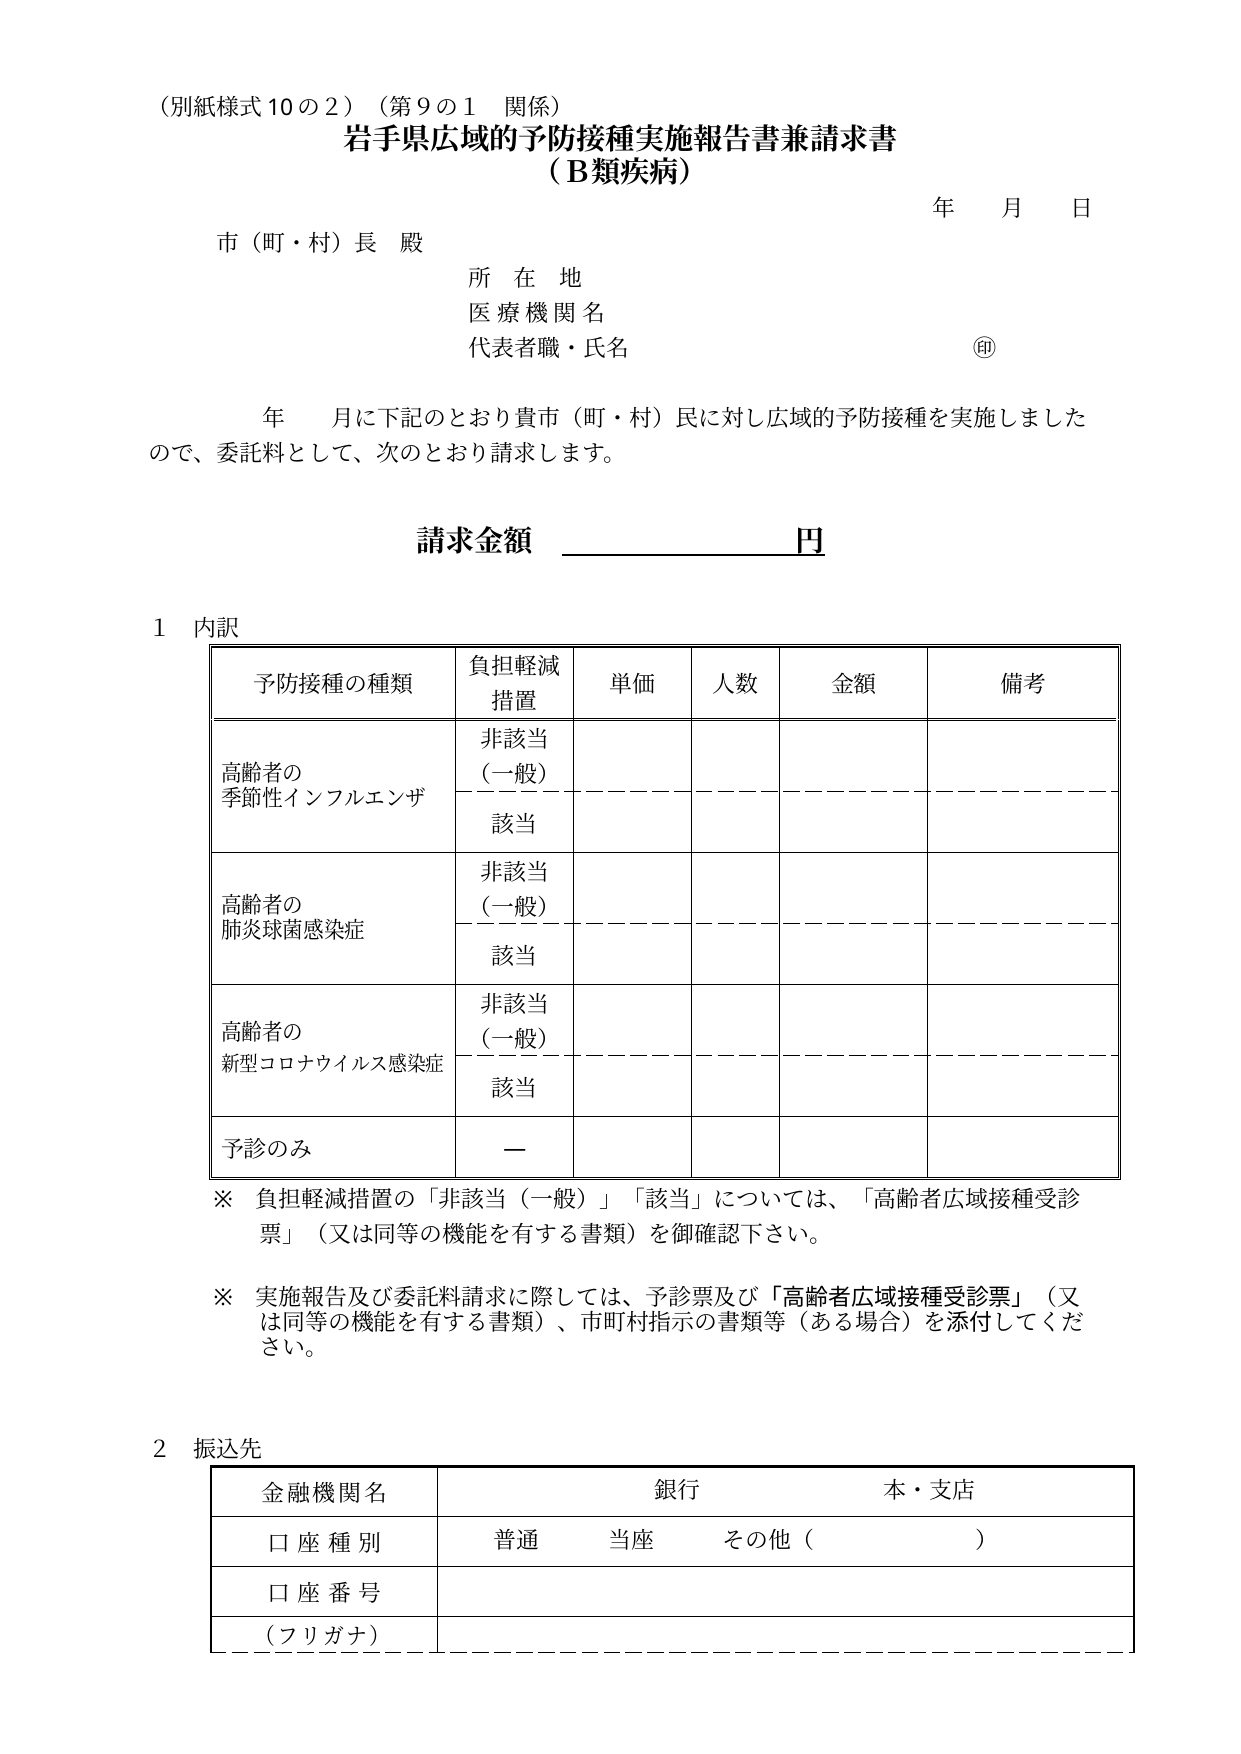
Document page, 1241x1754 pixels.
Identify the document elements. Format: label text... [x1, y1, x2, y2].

text ※ 実施報告及び委託料請求に際しては、予診票及び「高齢者広域接種受診票」（又は同等の機能を有する書類）、市町村指示の書類等（ある場合）を添付してください。 [213, 1285, 1092, 1360]
text ※ 負担軽減措置の「非該当（一般）」「該当」については、「高齢者広域接種受診票」（又は同等の機能を有する書類）を御確認下さい。 [213, 1180, 1092, 1250]
table_cell [780, 721, 927, 791]
table_header 金額 [780, 648, 927, 717]
table_cell （フリガナ） [212, 1617, 437, 1652]
text 医療機関名 [148, 294, 1092, 329]
table_header 単価 [574, 648, 691, 717]
table_header 備考 [928, 648, 1118, 717]
text 市（町・村）長 殿 [148, 224, 1092, 259]
table_header 人数 [692, 648, 779, 717]
table_header 予防接種の種類 [212, 648, 455, 717]
table_cell [574, 853, 691, 923]
table_cell 非該当 （一般） [456, 853, 573, 923]
table_cell 高齢者の 季節性インフルエンザ [212, 718, 455, 852]
table_cell [692, 721, 779, 791]
table_cell [780, 1117, 927, 1177]
table_cell [692, 985, 779, 1055]
table_cell [928, 1055, 1118, 1116]
table_cell 非該当 （一般） [456, 721, 573, 791]
text 所在地 [148, 259, 1092, 294]
table_cell ― [456, 1117, 573, 1177]
table_header 銀行 本・支店 [438, 1468, 1133, 1516]
table_cell 該当 [456, 791, 573, 852]
table_cell [692, 853, 779, 923]
table_cell [780, 791, 927, 852]
table_cell [928, 791, 1118, 852]
table_cell [438, 1617, 1133, 1652]
text 代表者職・氏名 ㊞ [148, 329, 1092, 364]
table_cell [928, 718, 1118, 791]
table_cell [692, 1055, 779, 1116]
table_cell [574, 721, 691, 791]
table_cell [692, 923, 779, 984]
table_cell [692, 791, 779, 852]
table_cell [928, 985, 1118, 1055]
table_cell [928, 923, 1118, 984]
text 岩手県広域的予防接種実施報告書兼請求書 [148, 123, 1092, 156]
table_cell [928, 1117, 1118, 1177]
table_cell 口座種別 [212, 1517, 437, 1566]
table_cell [574, 985, 691, 1055]
table_cell [780, 985, 927, 1055]
table_cell [780, 1055, 927, 1116]
table_cell [692, 1117, 779, 1177]
table_cell 該当 [456, 923, 573, 984]
table_cell [928, 853, 1118, 923]
table_cell [780, 853, 927, 923]
table_cell 高齢者の 新型コロナウイルス感染症 [212, 985, 455, 1116]
table_cell 口座番号 [212, 1567, 437, 1616]
table_header 負担軽減 措置 [456, 648, 573, 717]
table_header 金融機関名 [212, 1468, 437, 1516]
table_cell 高齢者の 肺炎球菌感染症 [212, 853, 455, 984]
table_cell 該当 [456, 1055, 573, 1116]
text 年 月 日 [148, 189, 1092, 224]
table_cell [574, 923, 691, 984]
text 年 月に下記のとおり貴市（町・村）民に対し広域的予防接種を実施しましたので、委託料として、次のとおり請求します。 [148, 399, 1092, 469]
text １ 内訳 [148, 609, 1092, 644]
table_cell [438, 1567, 1133, 1616]
table_cell [574, 1117, 691, 1177]
table_cell [780, 923, 927, 984]
text 請求金額 円 [148, 504, 1092, 574]
table_cell [574, 791, 691, 852]
table_cell 非該当 （一般） [456, 985, 573, 1055]
text （Ｂ類疾病） [148, 156, 1092, 189]
table_cell 普通 当座 その他（ ） [438, 1517, 1133, 1566]
table_cell 予診のみ [212, 1117, 455, 1177]
text （別紙様式10の２）（第９の１ 関係） [148, 89, 1092, 123]
table_cell [574, 1055, 691, 1116]
text ２ 振込先 [148, 1430, 1092, 1465]
